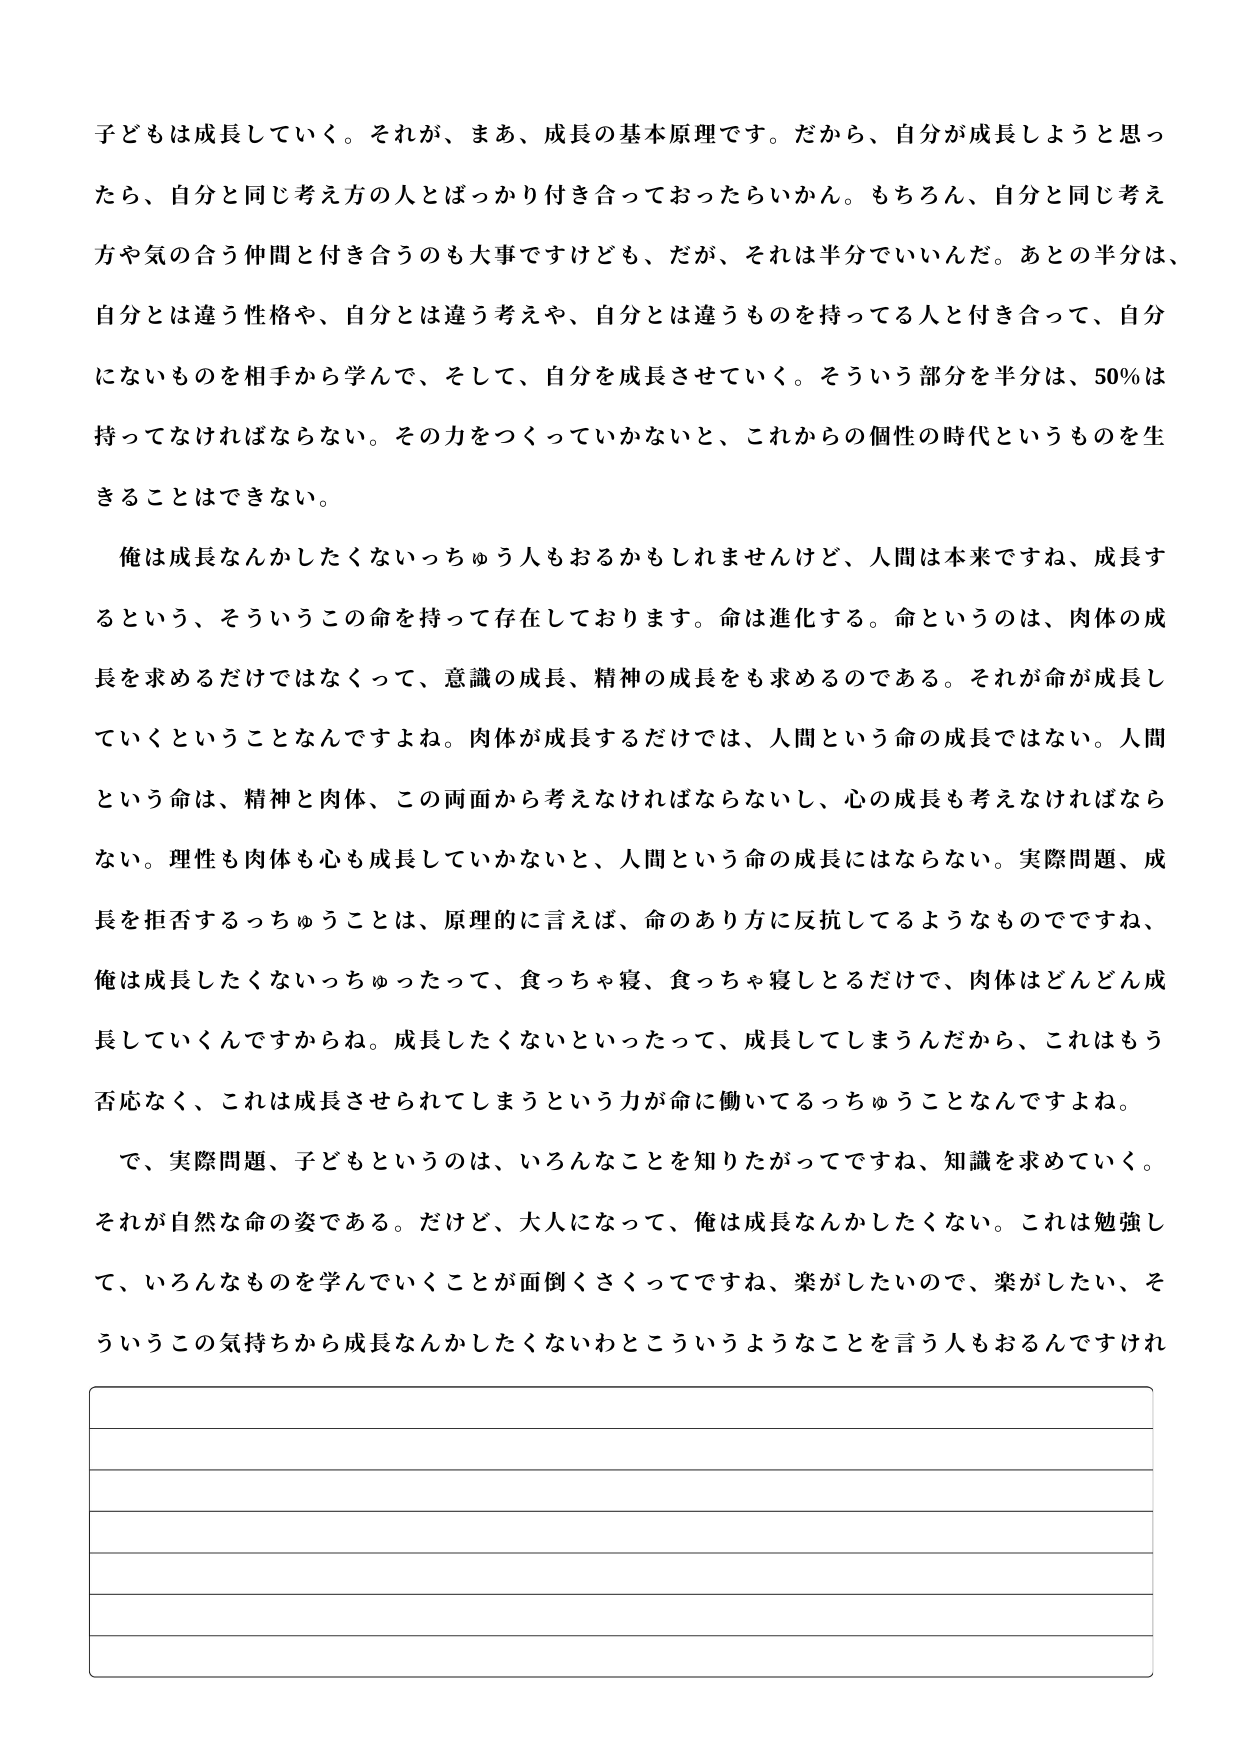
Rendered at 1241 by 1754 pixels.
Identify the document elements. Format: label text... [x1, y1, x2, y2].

text 俺は成長なんかしたくないっちゅう人もおるかもしれませんけど、人間は本来ですね、成長するという、そういうこの命を持って存在しております。命は進化する。命というのは、肉体の成長を求めるだけではなくって、意識の成長、精神の成長をも求めるのである。それが命が成長していくということなんですよね。肉体が成長するだけでは、人間という命の成長ではない。人間という命は、精神と肉体、この両面から考えなければならないし、心の成長も考えなければならない。理性も肉体も心も成長していかないと、人間という命の成長にはならない。実際問題、成長を拒否するっちゅうことは、原理的に言えば、命のあり方に反抗してるようなものでですね、俺は成長したくないっちゅったって、食っちゃ寝、食っちゃ寝しとるだけで、肉体はどんどん成長していくんですからね。成長したくないといったって、成長してしまうんだから、これはもう否応なく、これは成長させられてしまうという力が命に働いてるっちゅうことなんですよね。 [94, 526, 1169, 1130]
picture [88, 1386, 1154, 1678]
